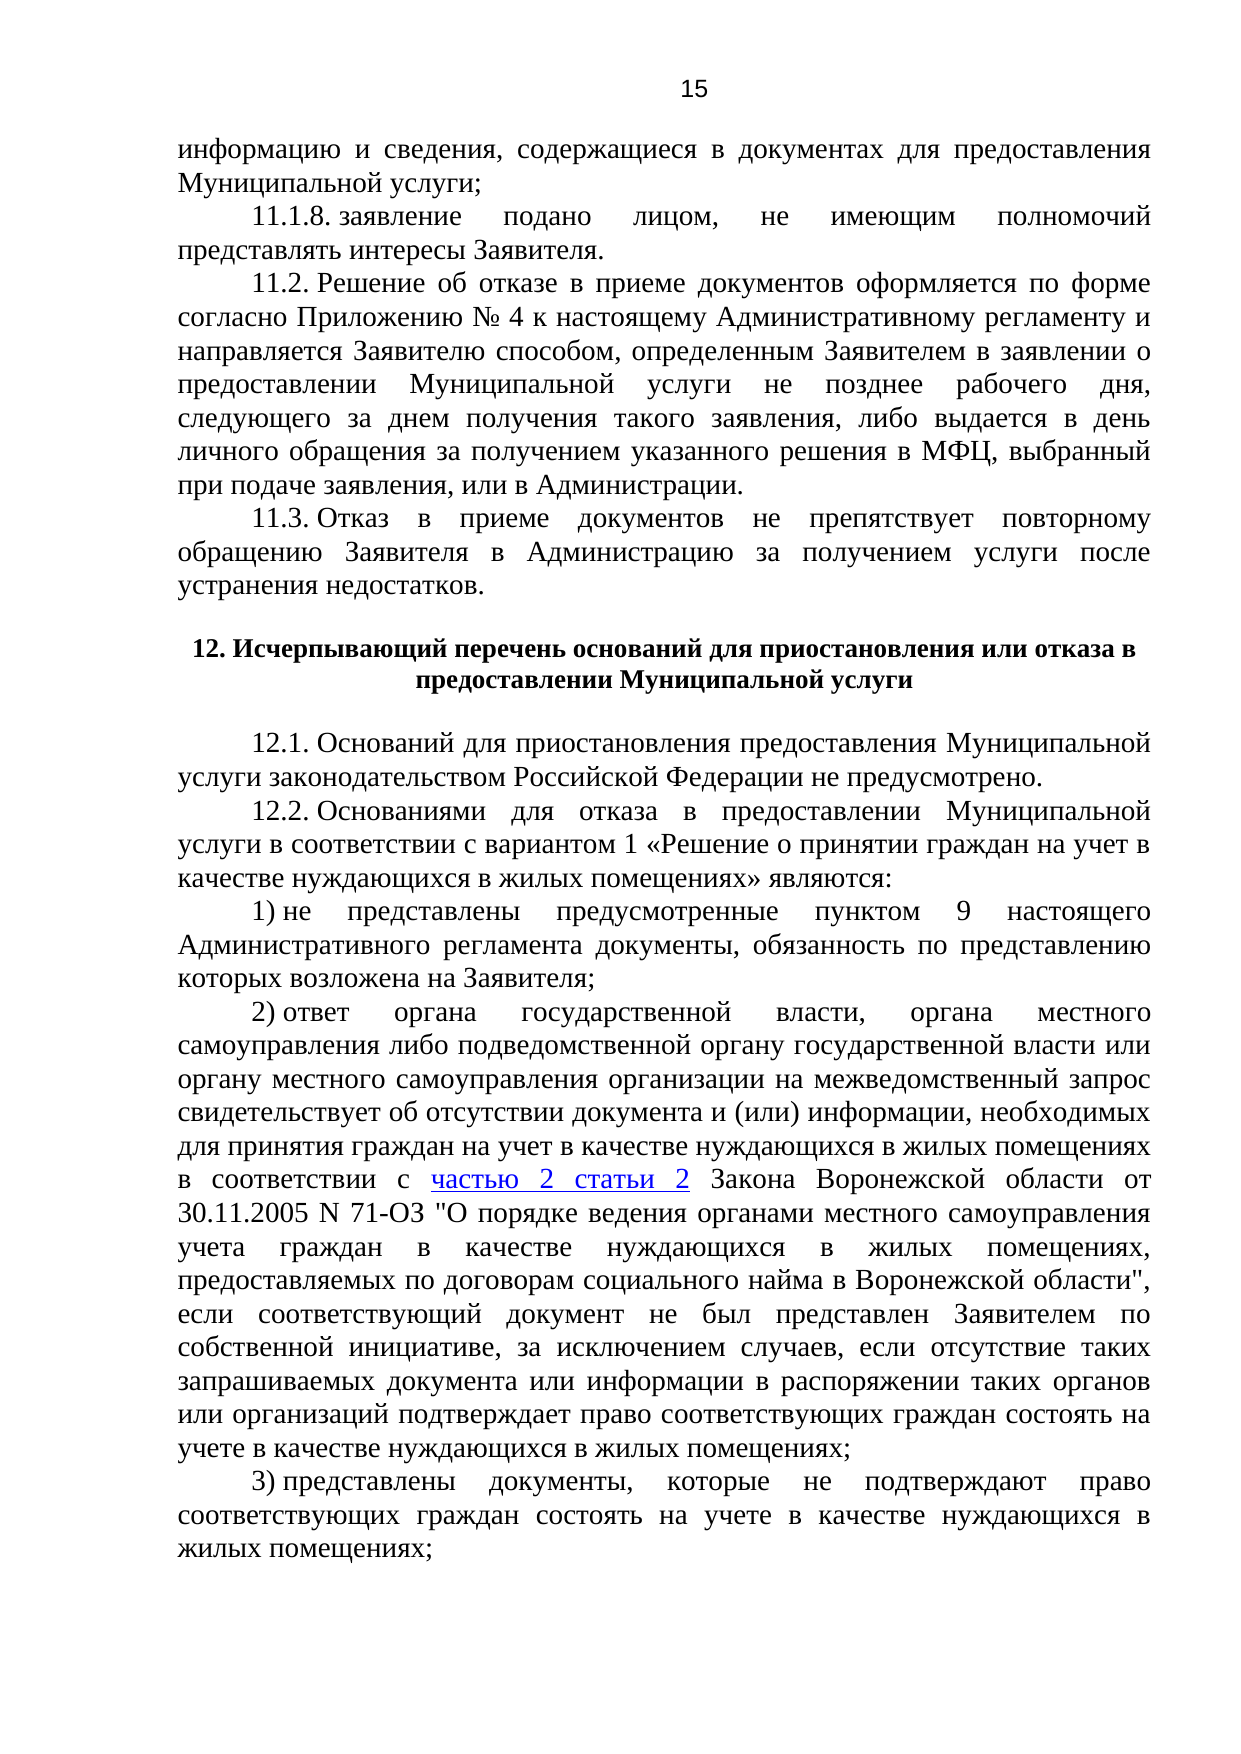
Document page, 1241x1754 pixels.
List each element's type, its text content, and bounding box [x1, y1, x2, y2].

text 11.2. Решение об отказе в приеме документов оформляется по форме согласно Приложению № 4 к настоящему Административному регламенту и направляется Заявителю способом, определенным Заявителем в заявлении о предоставлении Муниципальной услуги не позднее рабочего дня, следующего за днем получения такого заявления, либо выдается в день личного обращения за получением указанного решения в МФЦ, выбранный при подаче заявления, или в Администрации. [177, 266, 1152, 500]
text 1) не представлены предусмотренные пунктом 9 настоящего Административного регламента документы, обязанность по представлению которых возложена на Заявителя; [177, 893, 1152, 994]
text 11.1.8. заявление подано лицом, не имеющим полномочий представлять интересы Заявителя. [177, 198, 1152, 266]
text 12. Исчерпывающий перечень оснований для приостановления или отказа в предоставлении Муниципальной услуги [177, 632, 1152, 694]
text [177, 131, 1152, 198]
text 3) представлены документы, которые не подтверждают право соответствующих граждан состоять на учете в качестве нуждающихся в жилых помещениях; [177, 1463, 1152, 1564]
text 12.1. Оснований для приостановления предоставления Муниципальной услуги законодательством Российской Федерации не предусмотрено. [177, 726, 1152, 793]
text 2) ответ органа государственной власти, органа местного самоуправления либо подведомственной органу государственной власти или органу местного самоуправления организации на межведомственный запрос свидетельствует об отсутствии документа и (или) информации, необходимых для принятия граждан на учет в качестве нуждающихся в жилых помещениях в соответствии с частью 2 статьи 2 Закона Воронежской области от 30.11.2005 N 71-ОЗ "О порядке ведения органами местного самоуправления учета граждан в качестве нуждающихся в жилых помещениях, предоставляемых по договорам социального найма в Воронежской области", если соответствующий документ не был представлен Заявителем по собственной инициативе, за исключением случаев, если отсутствие таких запрашиваемых документа или информации в распоряжении таких органов или организаций подтверждает право соответствующих граждан состоять на учете в качестве нуждающихся в жилых помещениях; [177, 994, 1152, 1463]
text 12.2. Основаниями для отказа в предоставлении Муниципальной услуги в соответствии с вариантом 1 «Решение о принятии граждан на учет в качестве нуждающихся в жилых помещениях» являются: [177, 793, 1152, 893]
text 11.3. Отказ в приеме документов не препятствует повторному обращению Заявителя в Администрацию за получением услуги после устранения недостатков. [177, 500, 1152, 601]
